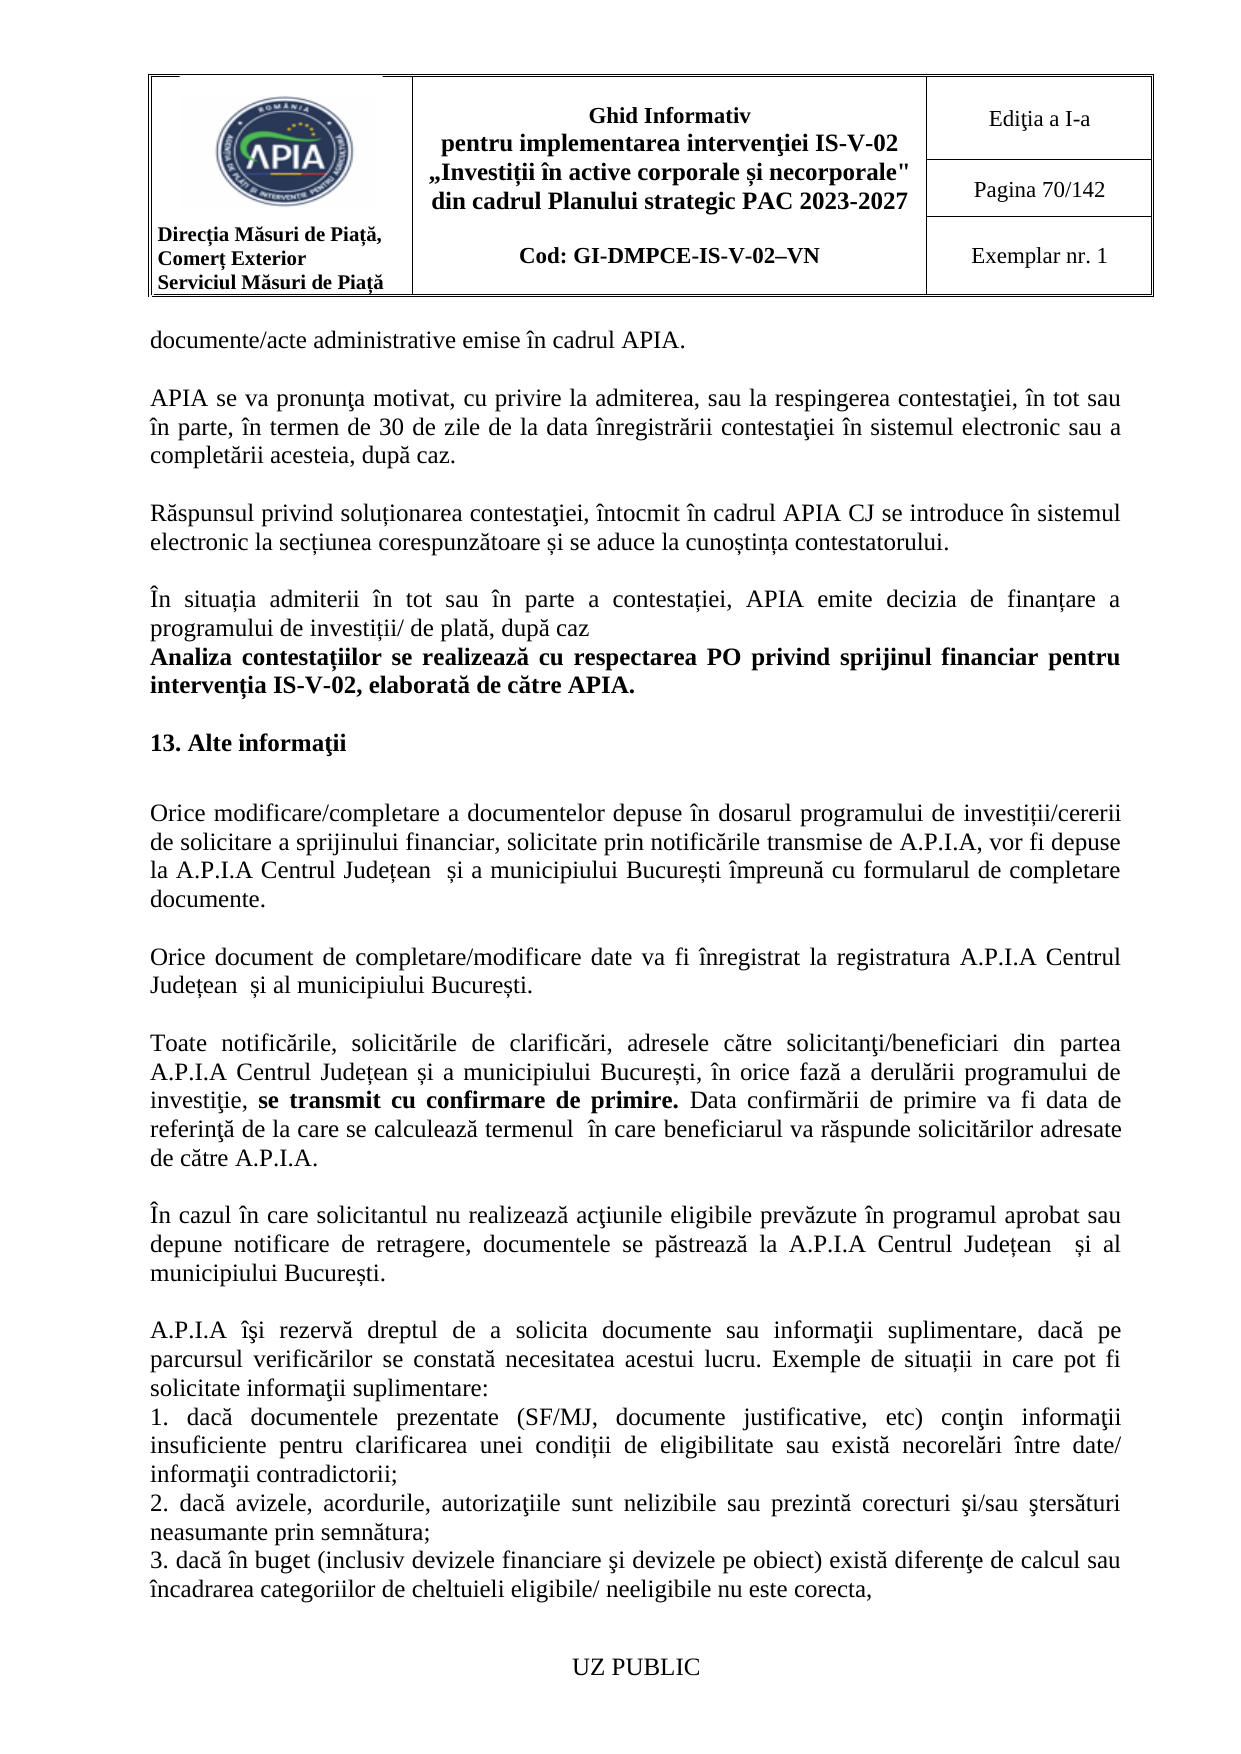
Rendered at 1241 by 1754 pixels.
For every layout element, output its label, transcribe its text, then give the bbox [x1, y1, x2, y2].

text 3. dacă în buget (inclusiv devizele financiare şi devizele pe obiect) există diferenţe de calcul sau încadrarea categoriilor de cheltuieli eligibile/ neeligibile nu este corecta, [150, 1545, 1122, 1603]
subtitle Analiza contestațiilor se realizează cu respectarea PO privind sprijinul financiar pentru intervenția IS-V-02, elaborată de către APIA. [150, 642, 1122, 699]
text Toate notificările, solicitările de clarificări, adresele către solicitanţi/beneficiari din partea A.P.I.A Centrul Județean și a municipiului București, în orice fază a derulării programului de investiţie, se transmit cu confirmare de primire. Data confirmării de primire va fi data de referinţă de la care se calculează termenul în care beneficiarul va răspunde solicitărilor adresate de către A.P.I.A. [150, 1028, 1122, 1172]
text În situația admiterii în tot sau în parte a contestației, APIA emite decizia de finanțare a programului de investiții/ de plată, după caz [150, 584, 1122, 642]
text APIA se va pronunţa motivat, cu privire la admiterea, sau la respingerea contestaţiei, în tot sau în parte, în termen de 30 de zile de la data înregistrării contestaţiei în sistemul electronic sau a completării acesteia, după caz. [150, 383, 1122, 469]
text A.P.I.A îşi rezervă dreptul de a solicita documente sau informaţii suplimentare, dacă pe parcursul verificărilor se constată necesitatea acestui lucru. Exemple de situații in care pot fi solicitate informaţii suplimentare: [150, 1315, 1122, 1402]
text 1. dacă documentele prezentate (SF/MJ, documente justificative, etc) conţin informaţii insuficiente pentru clarificarea unei condiții de eligibilitate sau există necorelări între date/ informaţii contradictorii; [150, 1402, 1122, 1488]
text 2. dacă avizele, acordurile, autorizaţiile sunt nelizibile sau prezintă corecturi şi/sau ştersături neasumante prin semnătura; [150, 1488, 1122, 1545]
picture [179, 76, 383, 222]
text În cazul în care solicitantul nu realizează acţiunile eligibile prevăzute în programul aprobat sau depune notificare de retragere, documentele se păstrează la A.P.I.A Centrul Județean și al municipiului București. [150, 1200, 1122, 1287]
text Răspunsul privind soluționarea contestaţiei, întocmit în cadrul APIA CJ se introduce în sistemul electronic la secțiunea corespunzătoare și se aduce la cunoștința contestatorului. [150, 498, 1122, 555]
text Orice modificare/completare a documentelor depuse în dosarul programului de investiții/cererii de solicitare a sprijinului financiar, solicitate prin notificările transmise de A.P.I.A, vor fi depuse la A.P.I.A Centrul Județean și a municipiului București împreună cu formularul de completare documente. [150, 798, 1122, 913]
text Orice document de completare/modificare date va fi înregistrat la registratura A.P.I.A Centrul Județean și al municipiului București. [150, 942, 1122, 999]
subtitle 13. Alte informaţii [150, 728, 1122, 757]
text -Decizia de plată (dacă nu este de acord cu suma acordată)/de respingere a cererii de plată/alte documente/acte administrative emise în cadrul APIA. [150, 325, 1122, 354]
